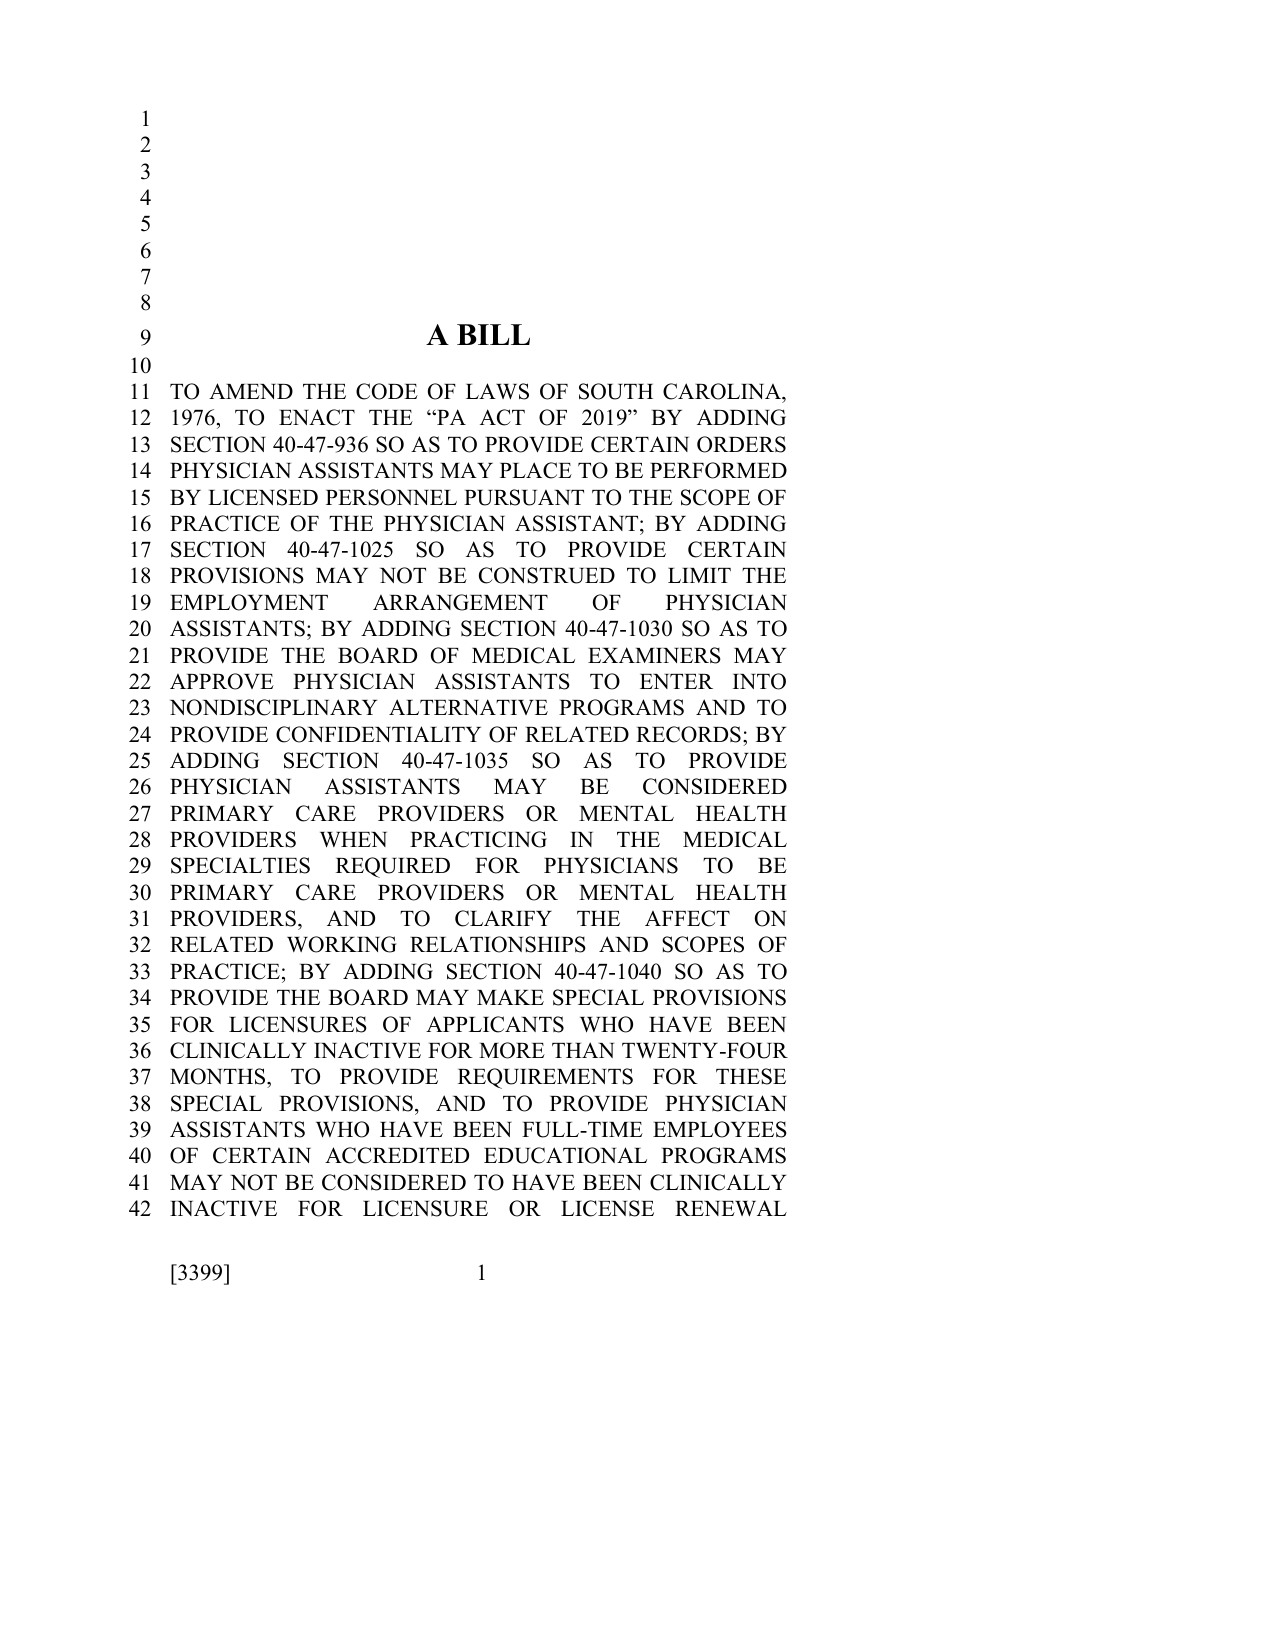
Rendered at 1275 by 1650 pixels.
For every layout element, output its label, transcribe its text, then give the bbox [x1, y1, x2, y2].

text A BILL [169, 316, 787, 352]
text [169, 378, 787, 1221]
